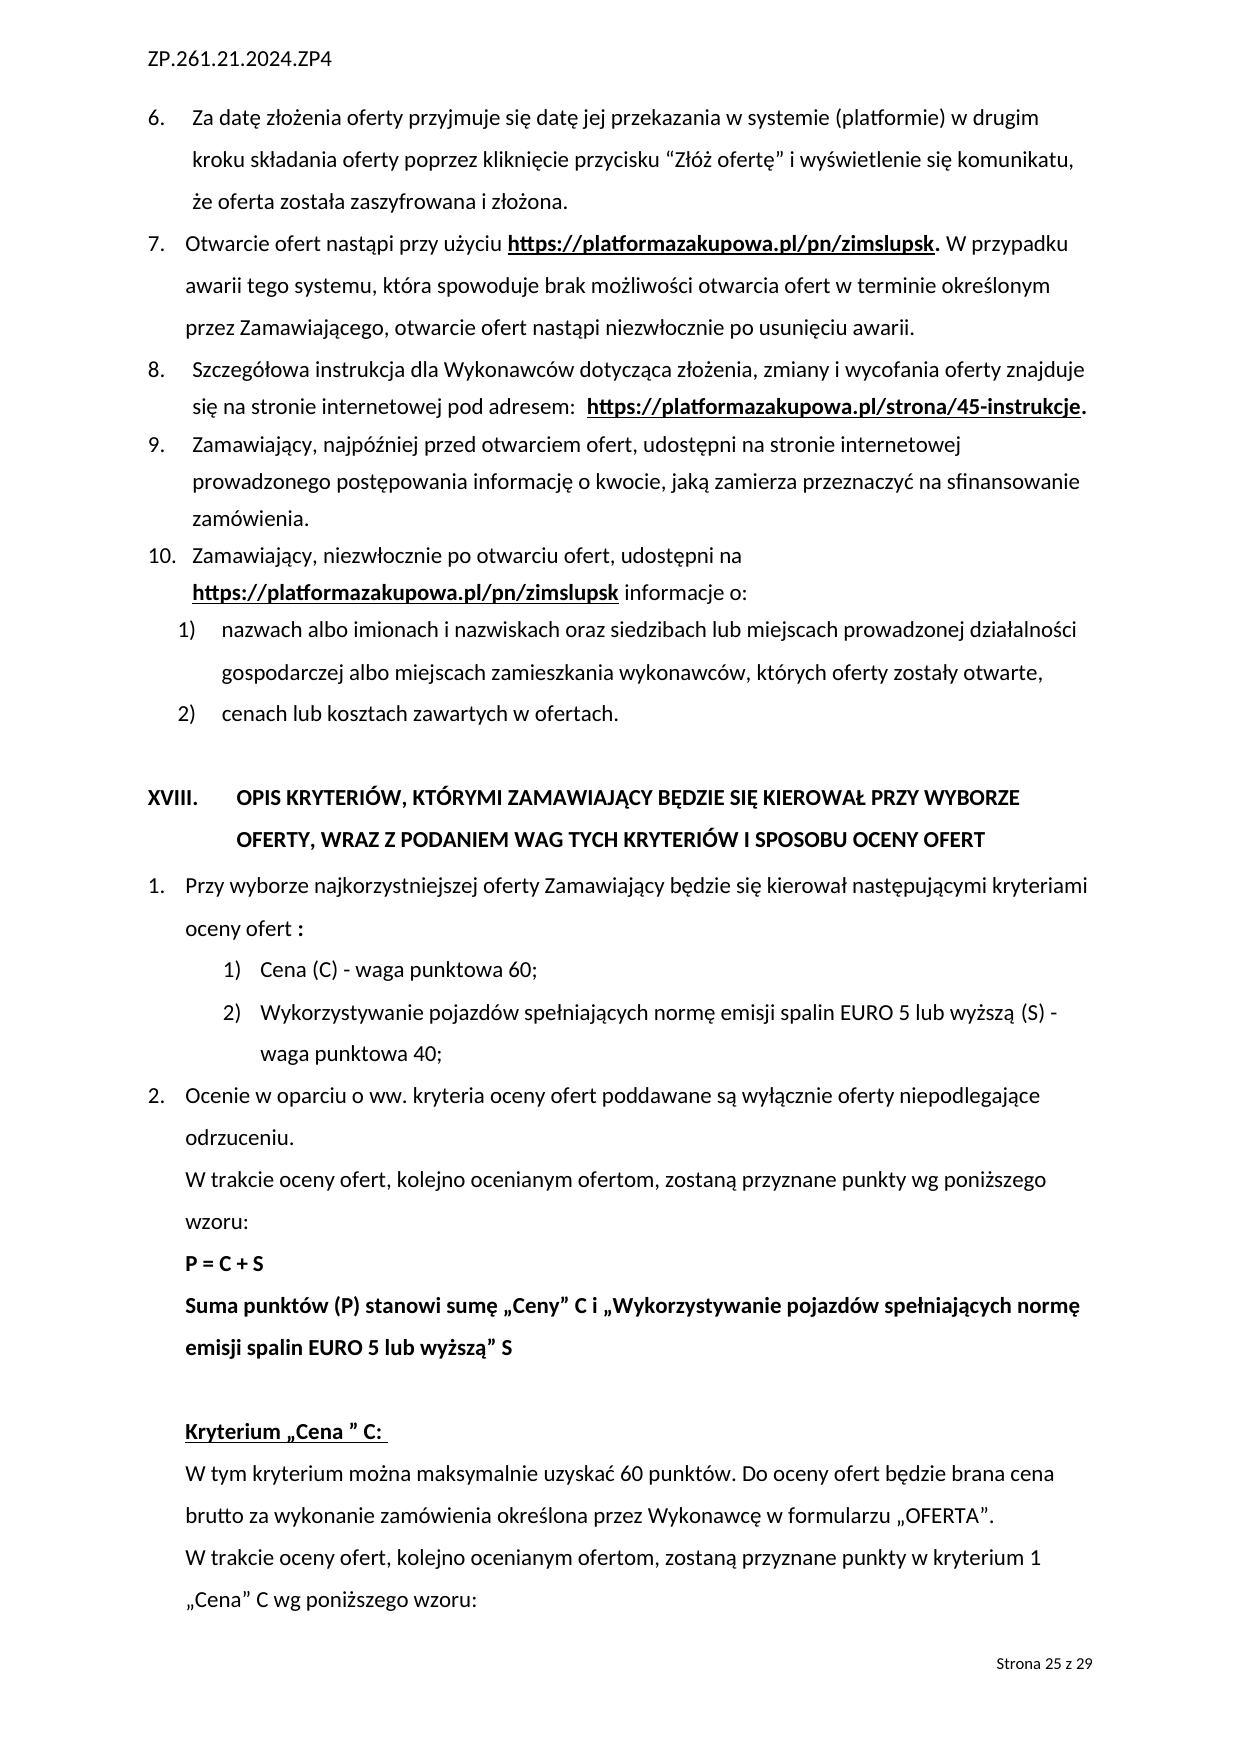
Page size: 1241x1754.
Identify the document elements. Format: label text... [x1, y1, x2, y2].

list Ocenie w oparciu o ww. kryteria oceny ofert poddawane są wyłącznie oferty niepodlegające odrzuceniu. [148, 1082, 1093, 1152]
text W trakcie oceny ofert, kolejno ocenianym ofertom, zostaną przyznane punkty wg poniższego wzoru: [185, 1166, 1093, 1236]
text P = C + S [185, 1249, 1093, 1277]
list Otwarcie ofert nastąpi przy użyciu https://platformazakupowa.pl/pn/zimslupsk. W przypadku awarii tego systemu, która spowoduje brak możliwości otwarcia ofert w terminie określonym przez Zamawiającego, otwarcie ofert nastąpi niezwłocznie po usunięciu awarii. [148, 229, 1093, 341]
text 1) nazwach albo imionach i nazwiskach oraz siedzibach lub miejscach prowadzonej działalności gospodarczej albo miejscach zamieszkania wykonawców, których oferty zostały otwarte, [177, 616, 1093, 686]
text Kryterium „Cena ” C: [185, 1417, 1093, 1445]
text XVIII. OPIS KRYTERIÓW, KTÓRYMI ZAMAWIAJĄCY BĘDZIE SIĘ KIEROWAŁ PRZY WYBORZE OFERTY, WRAZ Z PODANIEM WAG TYCH KRYTERIÓW I SPOSOBU OCENY OFERT [148, 783, 1093, 853]
text W trakcie oceny ofert, kolejno ocenianym ofertom, zostaną przyznane punkty w kryterium 1 „Cena” C wg poniższego wzoru: [185, 1543, 1093, 1613]
list Cena (C) - waga punktowa 60; [223, 956, 1093, 984]
text Suma punktów (P) stanowi sumę „Ceny” C i „Wykorzystywanie pojazdów spełniających normę emisji spalin EURO 5 lub wyższą” S [185, 1291, 1093, 1361]
list Za datę złożenia oferty przyjmuje się datę jej przekazania w systemie (platformie) w drugim kroku składania oferty poprzez kliknięcie przycisku “Złóż ofertę” i wyświetlenie się komunikatu, że oferta została zaszyfrowana i złożona. [148, 103, 1093, 215]
list Szczegółowa instrukcja dla Wykonawców dotycząca złożenia, zmiany i wycofania oferty znajduje się na stronie internetowej pod adresem: https://platformazakupowa.pl/strona/45-instrukcje. [148, 355, 1093, 421]
list Zamawiający, najpóźniej przed otwarciem ofert, udostępni na stronie internetowej prowadzonego postępowania informację o kwocie, jaką zamierza przeznaczyć na sfinansowanie zamówienia. [148, 430, 1093, 532]
text W tym kryterium można maksymalnie uzyskać 60 punktów. Do oceny ofert będzie brana cena brutto za wykonanie zamówienia określona przez Wykonawcę w formularzu „OFERTA”. [185, 1459, 1093, 1529]
text 2) cenach lub kosztach zawartych w ofertach. [177, 699, 1093, 769]
list Wykorzystywanie pojazdów spełniających normę emisji spalin EURO 5 lub wyższą (S) - waga punktowa 40; [223, 998, 1093, 1068]
list Przy wyborze najkorzystniejszej oferty Zamawiający będzie się kierował następującymi kryteriami oceny ofert : [148, 872, 1093, 942]
list Zamawiający, niezwłocznie po otwarciu ofert, udostępni na https://platformazakupowa.pl/pn/zimslupsk informacje o: [148, 541, 1093, 606]
